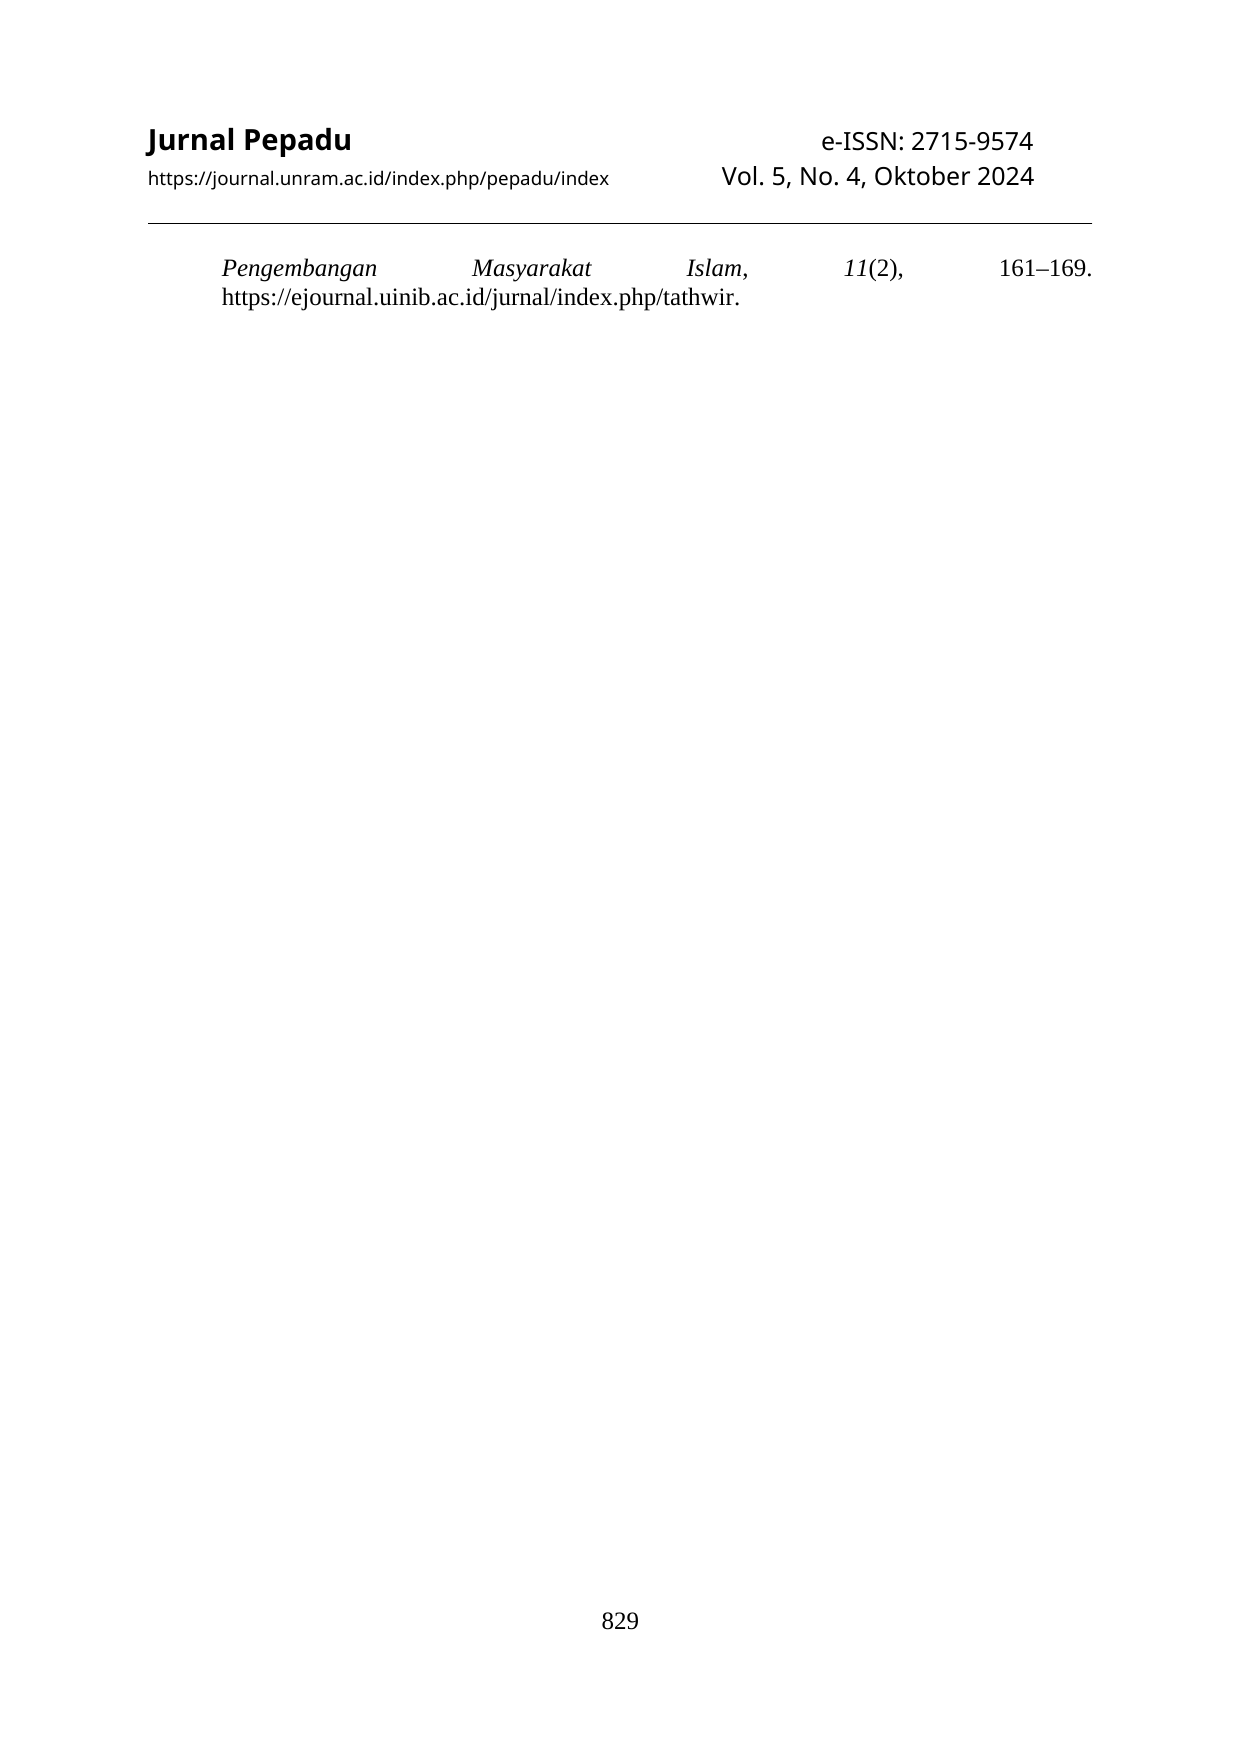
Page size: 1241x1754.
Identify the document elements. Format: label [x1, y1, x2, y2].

text [148, 253, 1092, 311]
